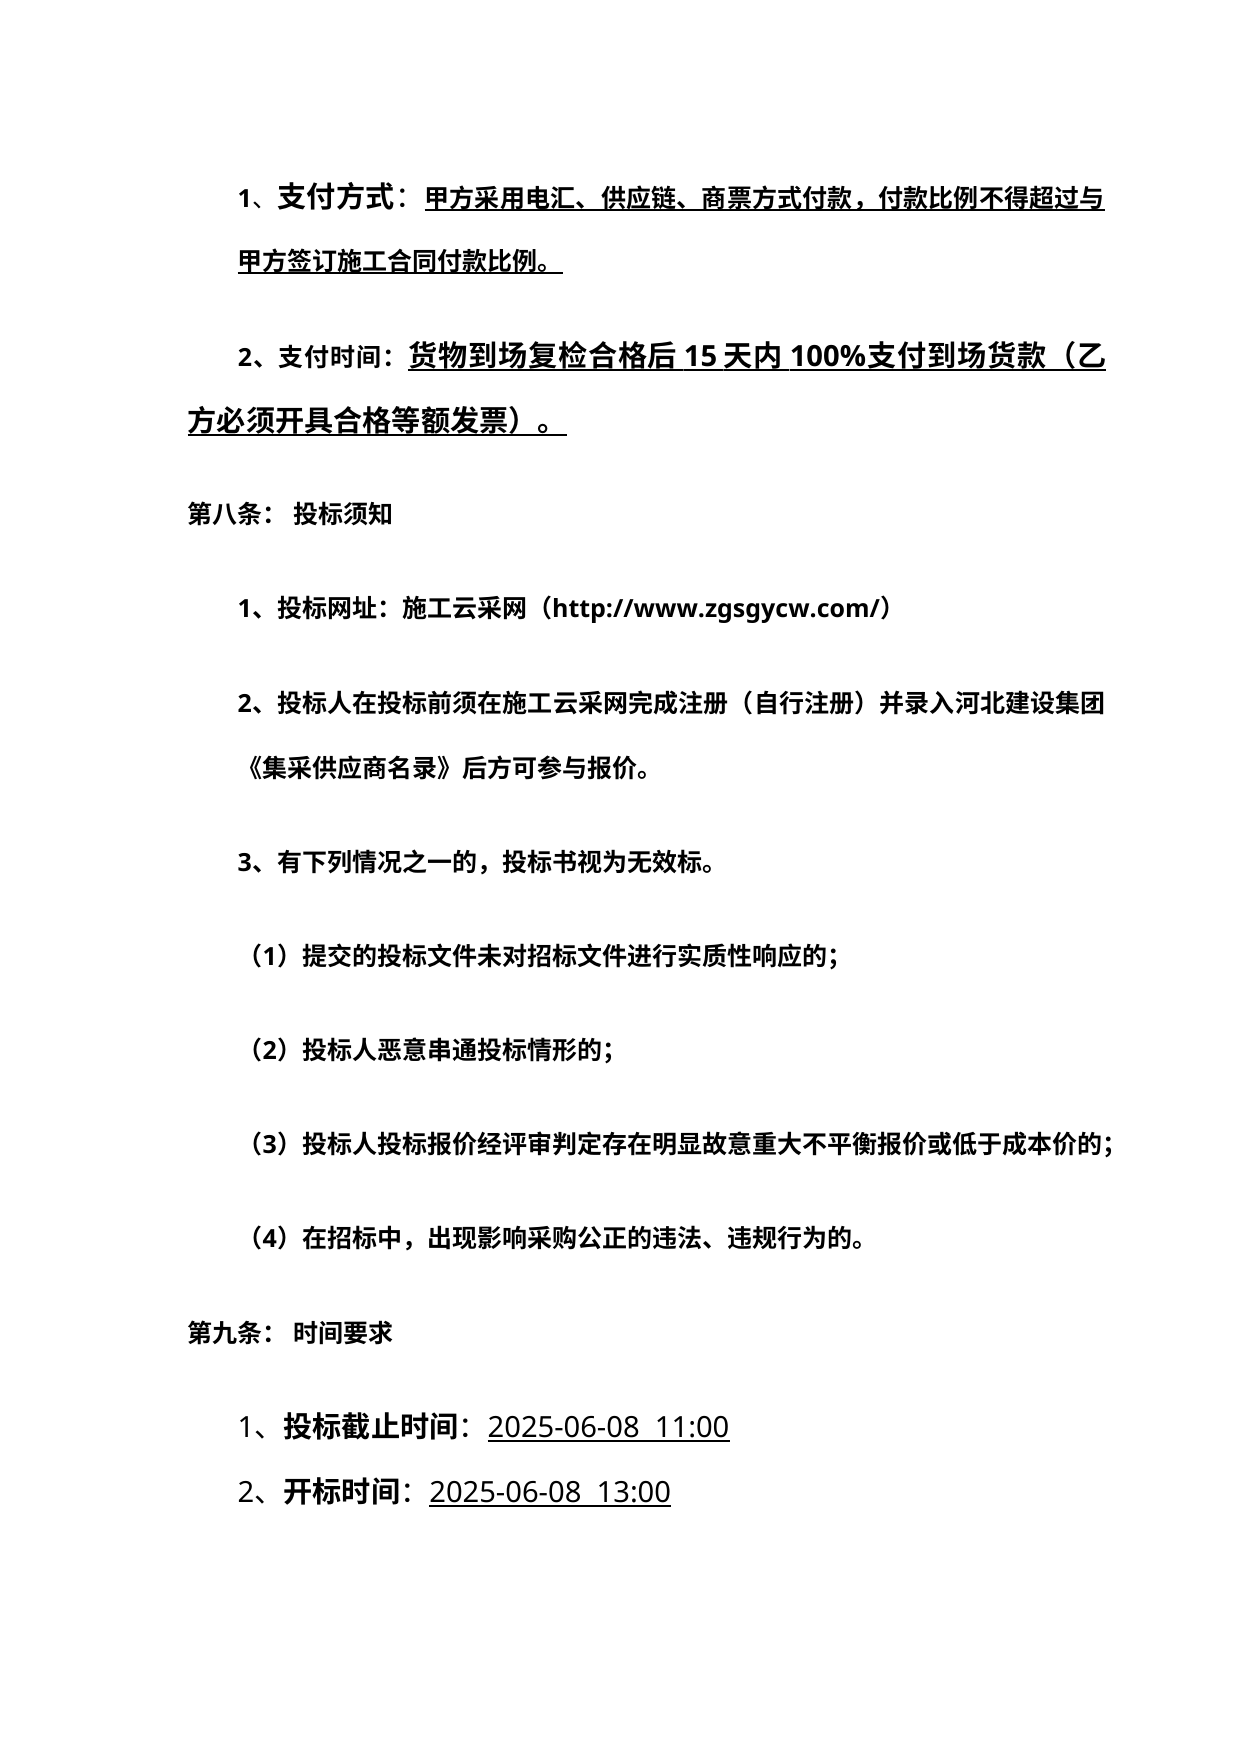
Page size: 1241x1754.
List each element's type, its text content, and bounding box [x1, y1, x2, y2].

text （3）投标人投标报价经评审判定存在明显故意重大不平衡报价或低于成本价的； [237, 1110, 1106, 1175]
text （1）提交的投标文件未对招标文件进行实质性响应的； [237, 922, 1106, 987]
text 第九条： 时间要求 [187, 1299, 1106, 1364]
text 2、投标人在投标前须在施工云采网完成注册（自行注册）并录入河北建设集团《集采供应商名录》后方可参与报价。 [237, 669, 1106, 799]
text 第八条： 投标须知 [187, 480, 1106, 545]
text 3、有下列情况之一的，投标书视为无效标。 [237, 828, 1106, 893]
list 开标时间：2025-06-08 13:00 [237, 1487, 1106, 1552]
list 投标截止时间：2025-06-08 11:00 [237, 1393, 1106, 1458]
text 1、投标网址：施工云采网（http://www.zgsgycw.com/） [237, 574, 1106, 639]
text 2、支付时间：货物到场复检合格后15天内100%支付到场货款（乙方必须开具合格等额发票）。 [187, 321, 1106, 451]
text 1、支付方式：甲方采用电汇、供应链、商票方式付款，付款比例不得超过与甲方签订施工合同付款比例。 [237, 162, 1106, 292]
text （2）投标人恶意串通投标情形的； [237, 1016, 1106, 1081]
text （4）在招标中，出现影响采购公正的违法、违规行为的。 [237, 1204, 1106, 1269]
